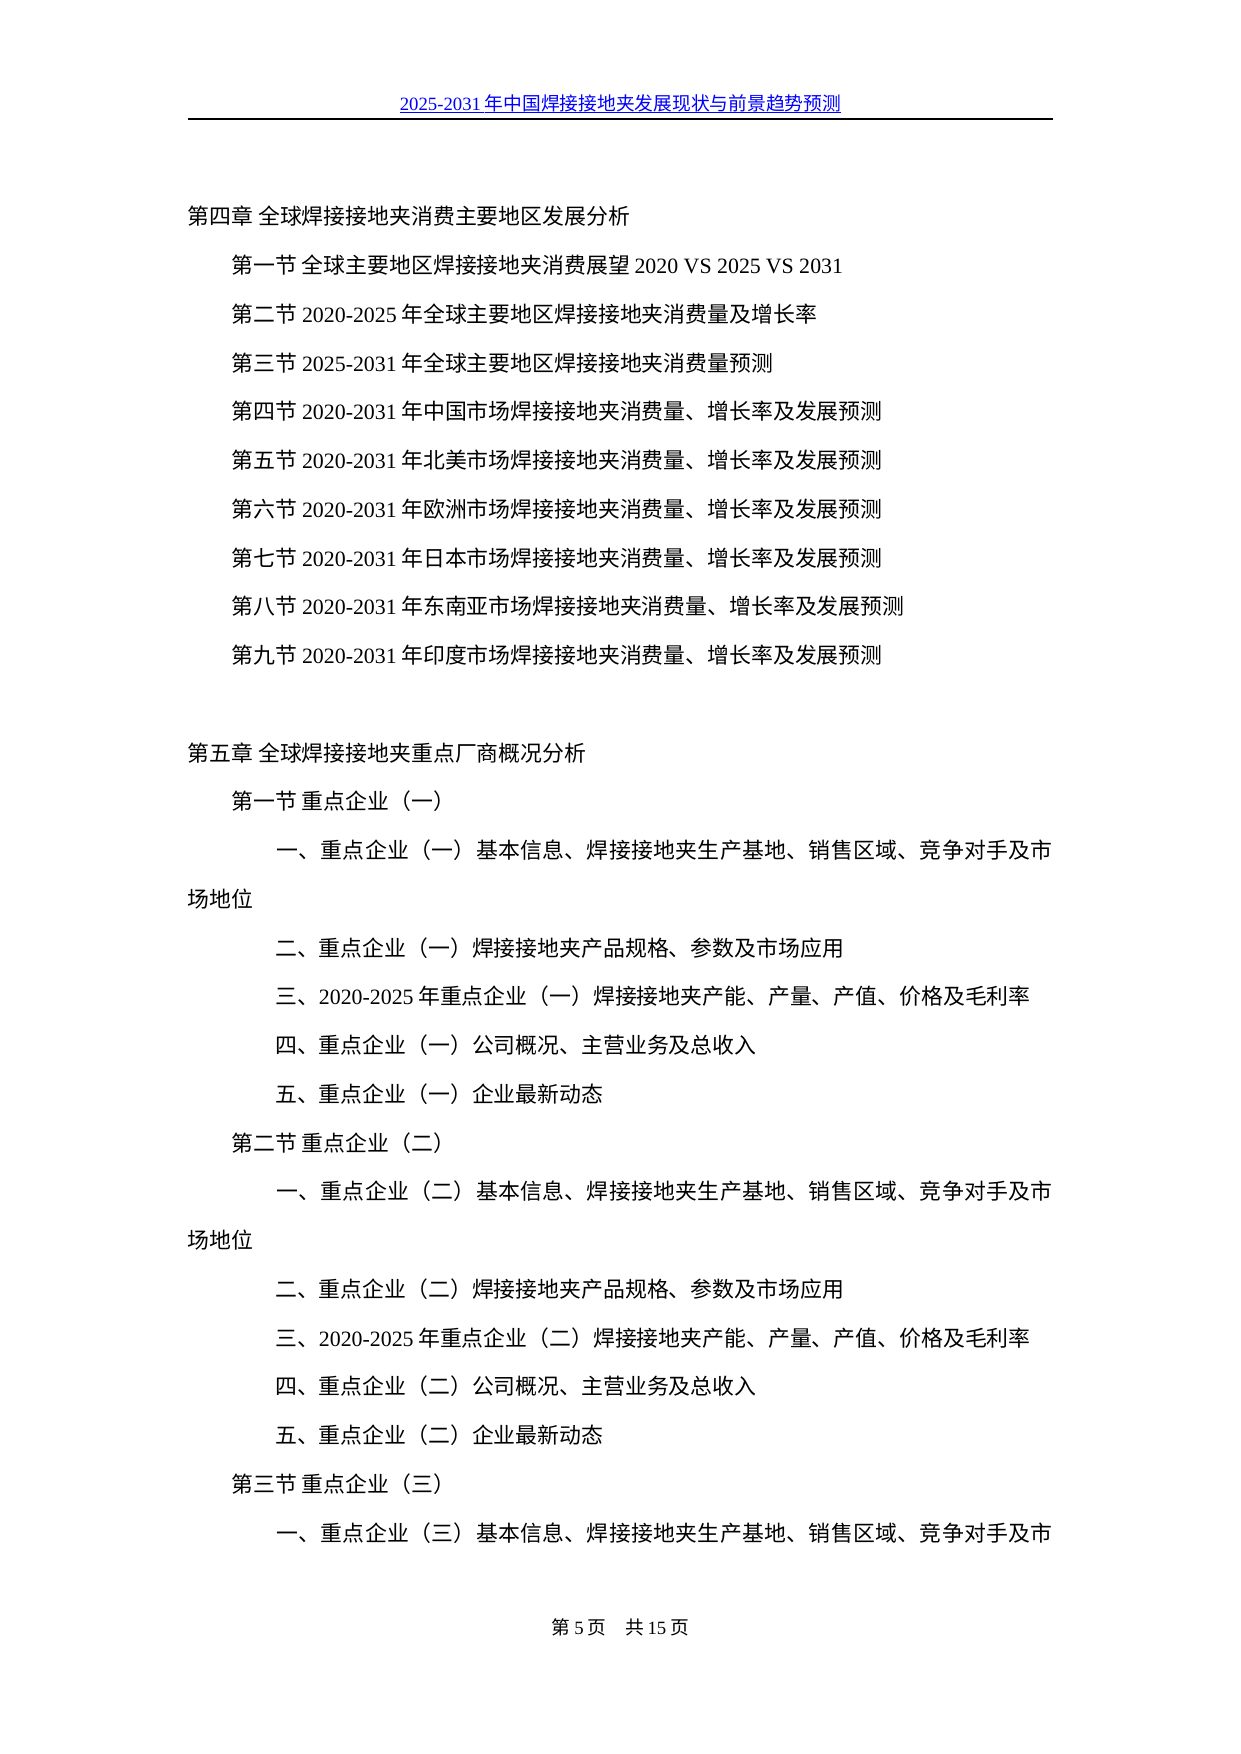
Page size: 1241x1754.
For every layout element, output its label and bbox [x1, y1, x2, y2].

text [187, 150, 1053, 1548]
